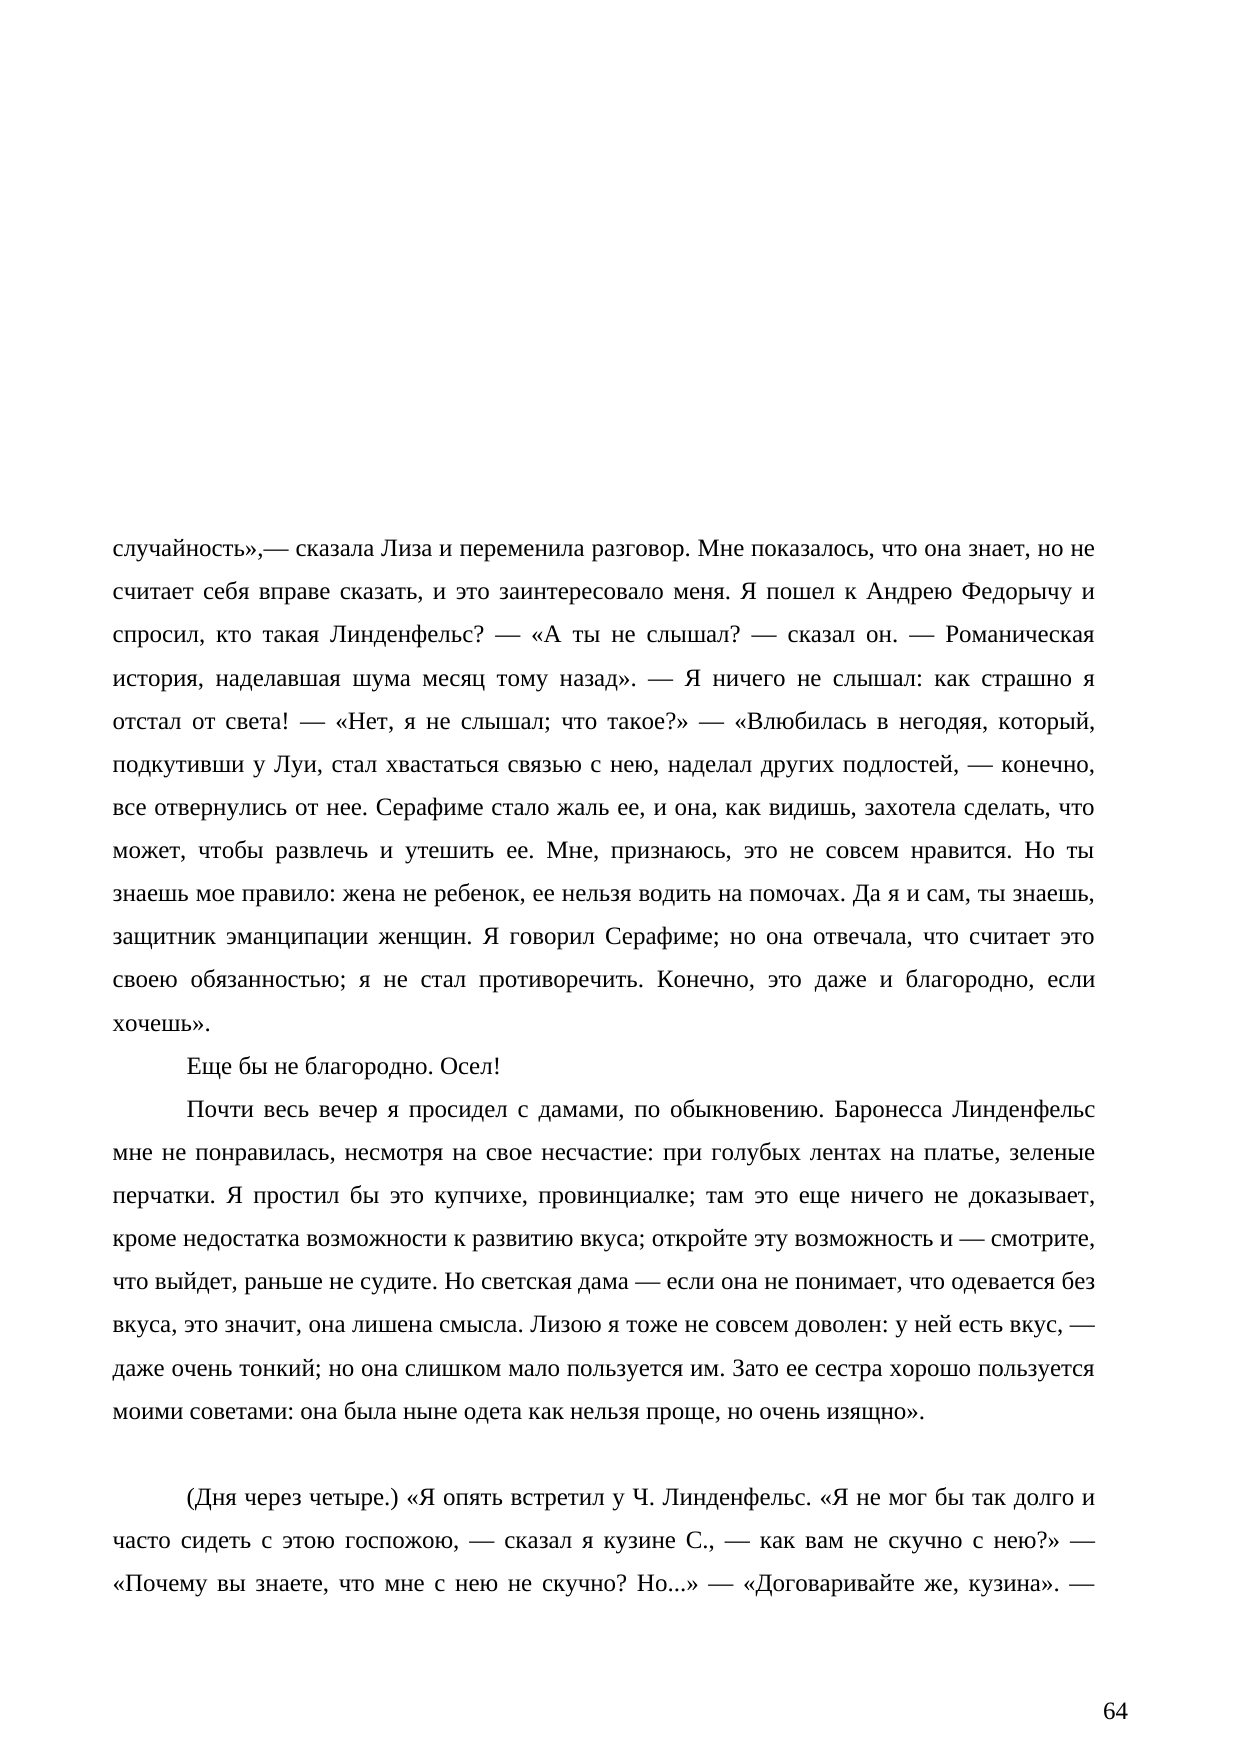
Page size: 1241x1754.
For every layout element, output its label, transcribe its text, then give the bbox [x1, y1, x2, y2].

text Почти весь вечер я просидел с дамами, по обыкновению. Баронесса Линденфельс мне не понравилась, несмотря на свое несчастие: при голубых лентах на платье, зеленые перчатки. Я простил бы это купчихе, провинциалке; там это еще ничего не доказывает, кроме недостатка возможности к развитию вкуса; откройте эту возможность и — смотрите, что выйдет, раньше не судите. Но светская дама — если она не понимает, что одевается без вкуса, это значит, она лишена смысла. Лизою я тоже не совсем доволен: у ней есть вкус, — даже очень тонкий; но она слишком мало пользуется им. Зато ее сестра хорошо пользуется моими советами: она была ныне одета как нельзя проще, но очень изящно». [112, 1094, 1096, 1424]
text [112, 1482, 1096, 1597]
text Еще бы не благородно. Осел! [112, 1051, 1128, 1079]
text случайность»,— сказала Лиза и переменила разговор. Мне показалось, что она знает, но не считает себя вправе сказать, и это заинтересовало меня. Я пошел к Андрею Федорычу и спросил, кто такая Линденфельс? — «А ты не слышал? — сказал он. — Романическая история, наделавшая шума месяц тому назад». — Я ничего не слышал: как страшно я отстал от света! — «Нет, я не слышал; что такое?» — «Влюбилась в негодяя, который, подкутивши у Луи, стал хвастаться связью с нею, наделал других подлостей, — конечно, все отвернулись от нее. Серафиме стало жаль ее, и она, как видишь, захотела сделать, что может, чтобы развлечь и утешить ее. Мне, признаюсь, это не совсем нравится. Но ты знаешь мое правило: жена не ребенок, ее нельзя водить на помочах. Да я и сам, ты знаешь, защитник эманципации женщин. Я говорил Серафиме; но она отвечала, что считает это своею обязанностью; я не стал противоречить. Конечно, это даже и благородно, если хочешь». [112, 533, 1096, 1036]
